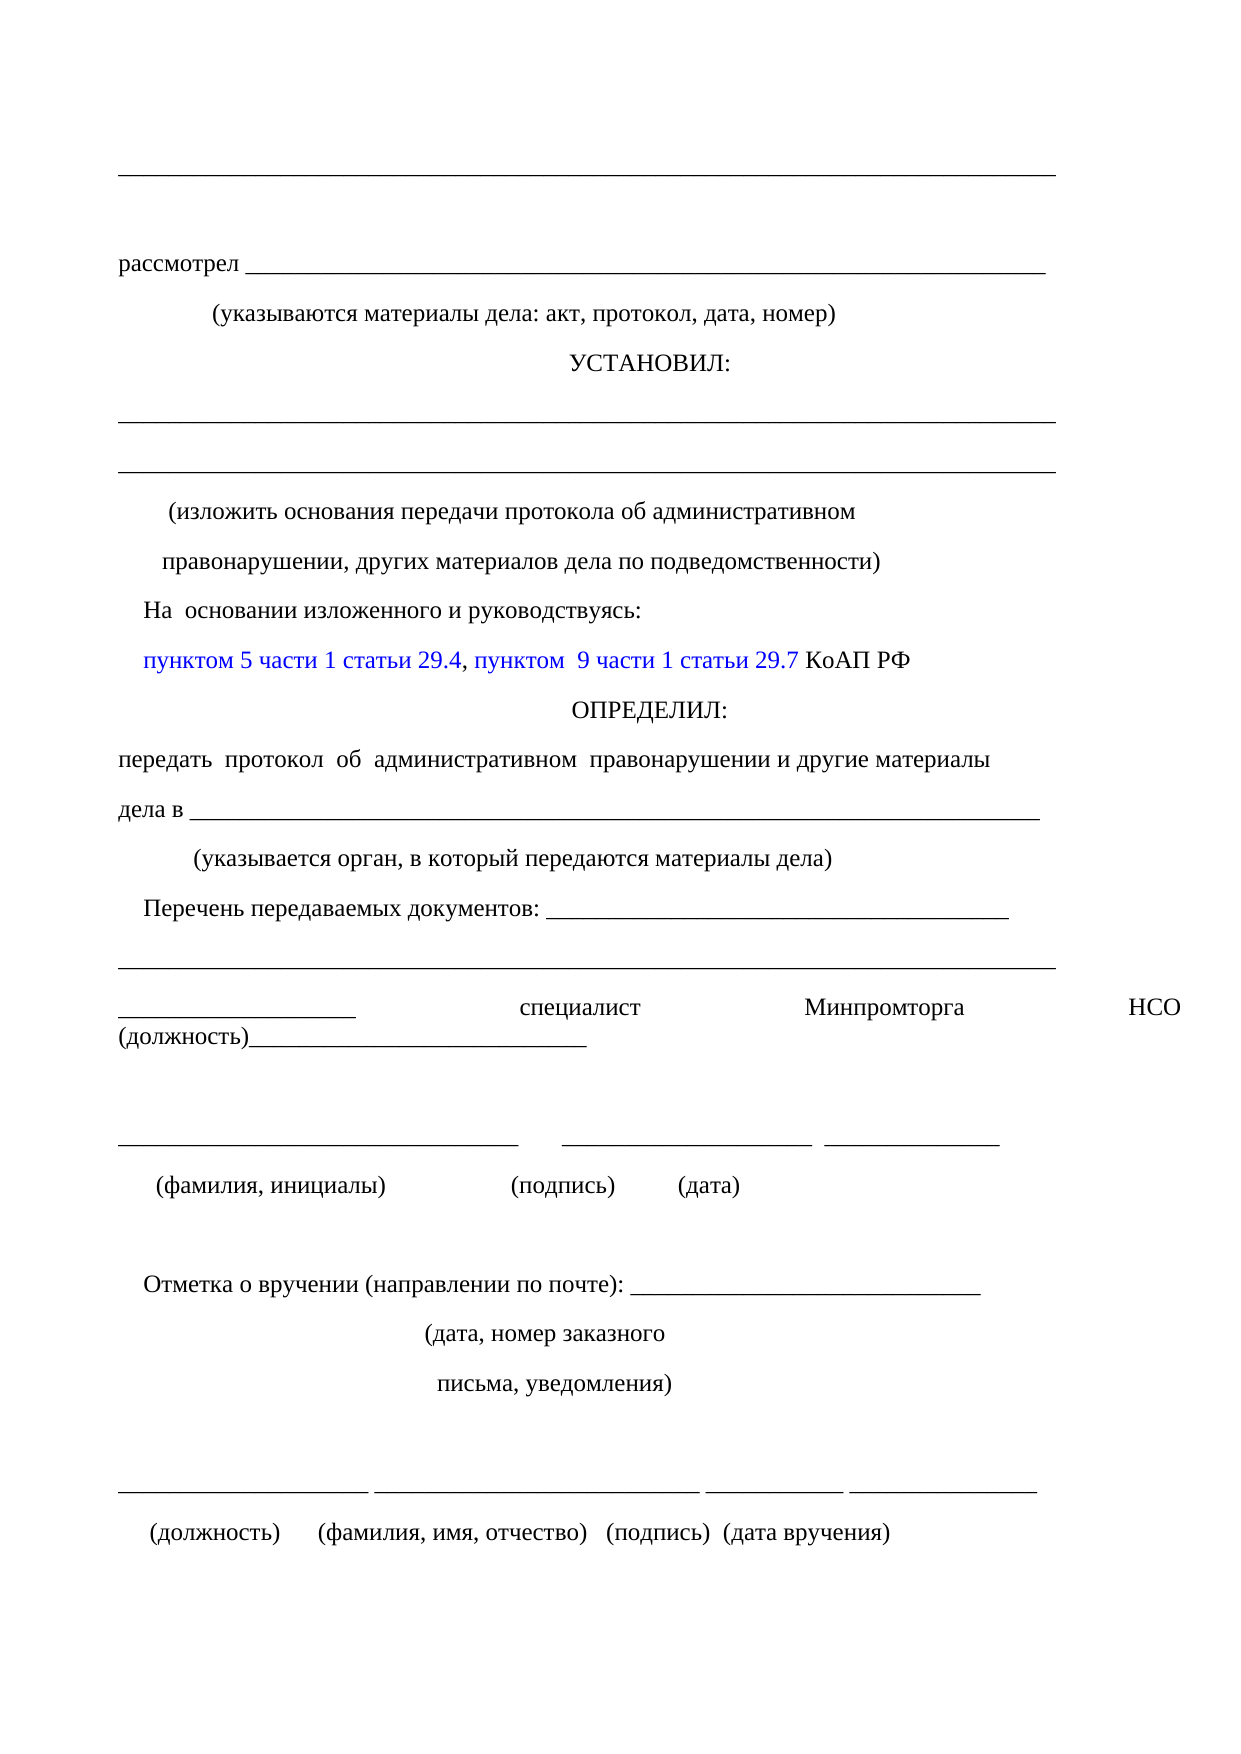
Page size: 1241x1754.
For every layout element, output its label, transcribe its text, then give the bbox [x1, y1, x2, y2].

text (должность) (фамилия, имя, отчество) (подпись) (дата вручения) [118, 1517, 1181, 1546]
text Перечень передаваемых документов: _____________________________________ [118, 893, 1181, 922]
text ________________________________ ____________________ ______________ [118, 1120, 1181, 1149]
text письма, уведомления) [118, 1368, 1181, 1397]
text (изложить основания передачи протокола об административном [118, 496, 1181, 525]
text УСТАНОВИЛ: [118, 348, 1181, 376]
text рассмотрел ________________________________________________________________ [118, 248, 1181, 277]
text ___________________________________________________________________________ [118, 943, 1181, 971]
text (фамилия, инициалы) (подпись) (дата) [118, 1170, 1181, 1198]
text (указываются материалы дела: акт, протокол, дата, номер) [118, 298, 1181, 327]
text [118, 150, 1181, 179]
text пунктом 5 части 1 статьи 29.4, пунктом 9 части 1 статьи 29.7 КоАП РФ [118, 645, 1181, 674]
text передать протокол об административном правонарушении и другие материалы [118, 744, 1181, 773]
text На основании изложенного и руководствуясь: [118, 596, 1181, 624]
text ОПРЕДЕЛИЛ: [118, 695, 1181, 723]
text ____________________ __________________________ ___________ _______________ [118, 1467, 1181, 1496]
text (указывается орган, в который передаются материалы дела) [118, 843, 1181, 872]
text дела в ____________________________________________________________________ [118, 794, 1181, 823]
text (дата, номер заказного [118, 1318, 1181, 1347]
text Отметка о вручении (направлении по почте): ____________________________ [118, 1269, 1181, 1298]
text ___________________________________________________________________________ [118, 397, 1181, 426]
text правонарушении, других материалов дела по подведомственности) [118, 546, 1181, 575]
text ___________________ специалист Минпромторга НСО (должность)___________________________ [118, 992, 1181, 1050]
text ___________________________________________________________________________ [118, 447, 1181, 476]
